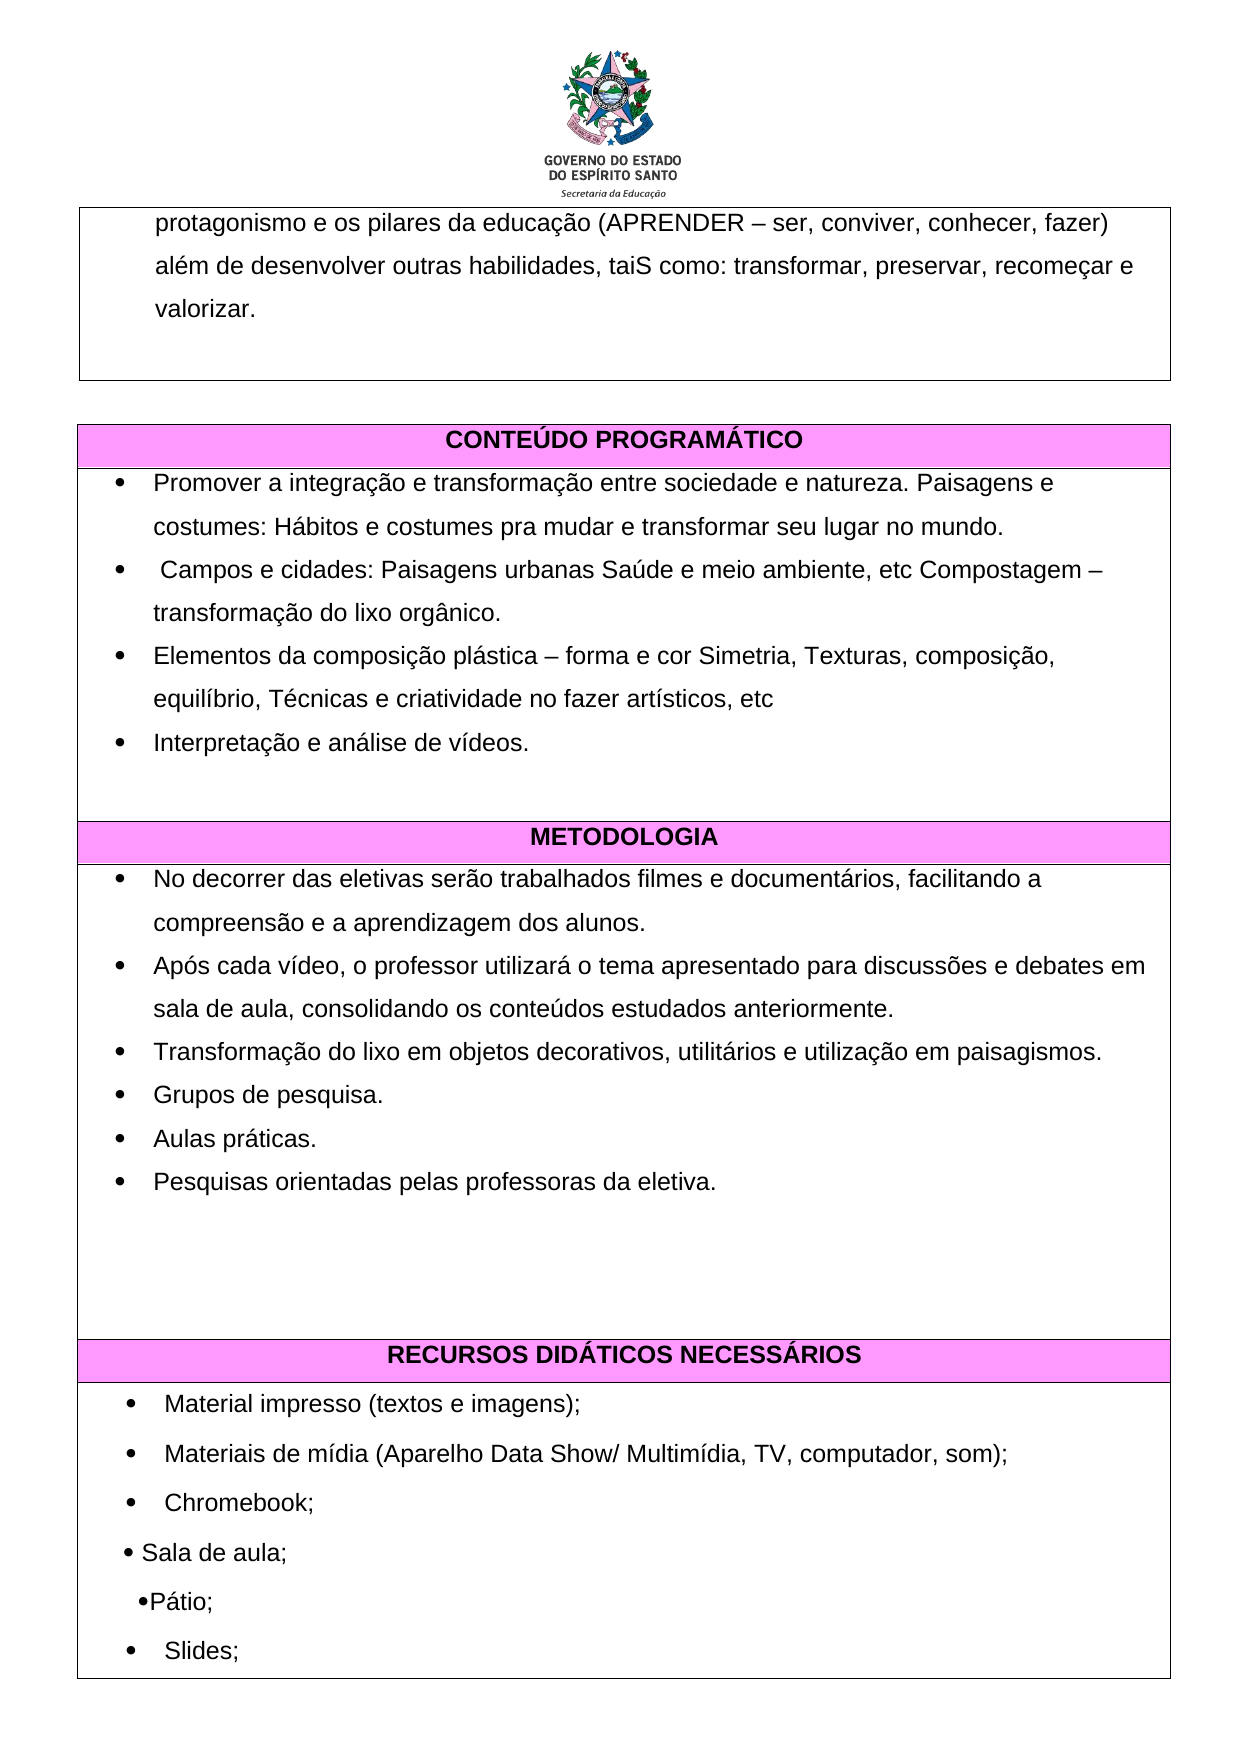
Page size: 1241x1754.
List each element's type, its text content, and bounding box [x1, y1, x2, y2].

picture [544, 50, 681, 199]
table_header CONTEÚDO PROGRAMÁTICO [78, 425, 1170, 467]
table_cell METODOLOGIA [78, 822, 1170, 863]
table_cell RECURSOS DIDÁTICOS NECESSÁRIOS [78, 1340, 1170, 1382]
table_cell Promover a integração e transformação entre sociedade e natureza. Paisagens e costumes: Hábitos e costumes pra mudar e transformar seu lugar no mundo. Campos e cidades: Paisagens urbanas Saúde e meio ambiente, etc Compostagem – transformação do lixo orgânico. Elementos da composição plástica – forma e cor Simetria, Texturas, composição, equilíbrio, Técnicas e criatividade no fazer artísticos, etc Interpretação e análise de vídeos. [78, 469, 1170, 821]
table_cell No decorrer das eletivas serão trabalhados filmes e documentários, facilitando a compreensão e a aprendizagem dos alunos. Após cada vídeo, o professor utilizará o tema apresentado para discussões e debates em sala de aula, consolidando os conteúdos estudados anteriormente. Transformação do lixo em objetos decorativos, utilitários e utilização em paisagismos. Grupos de pesquisa. Aulas práticas. Pesquisas orientadas pelas professoras da eletiva. [78, 865, 1170, 1339]
